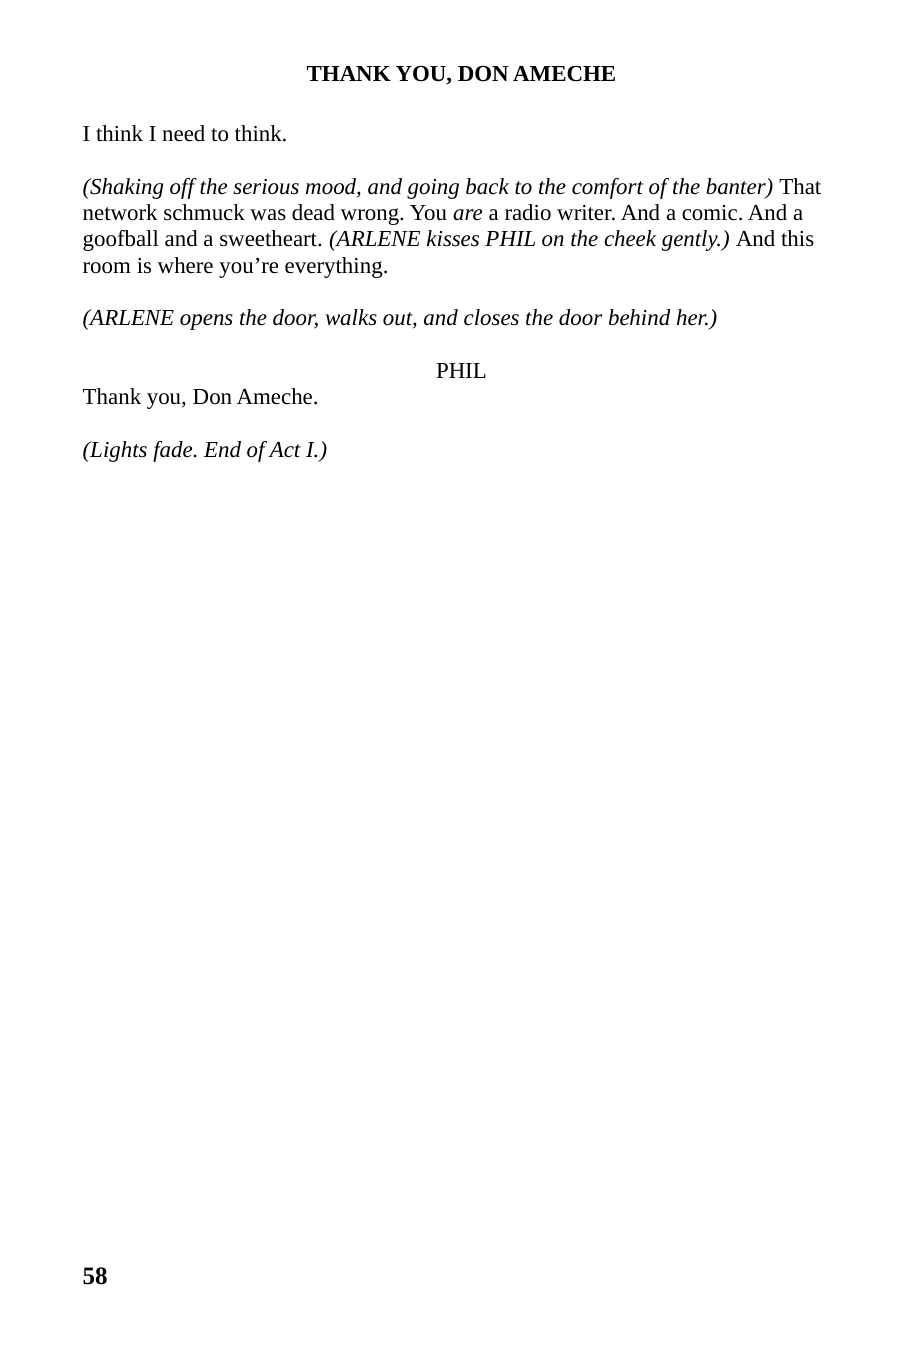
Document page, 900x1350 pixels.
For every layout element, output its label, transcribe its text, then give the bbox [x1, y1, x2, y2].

text (Shaking off the serious mood, and going back to the comfort of the banter) That network schmuck was dead wrong. You are a radio writer. And a comic. And a goofball and a sweetheart. (ARLENE kisses PHIL on the cheek gently.) And this room is where you’re everything. [82, 173, 840, 278]
text I think I need to think. [82, 120, 840, 146]
text (Lights fade. End of Act I.) [82, 436, 840, 463]
text Thank you, Don Ameche. [82, 383, 840, 410]
text PHIL [82, 357, 840, 383]
text (ARLENE opens the door, walks out, and closes the door behind her.) [82, 304, 840, 331]
